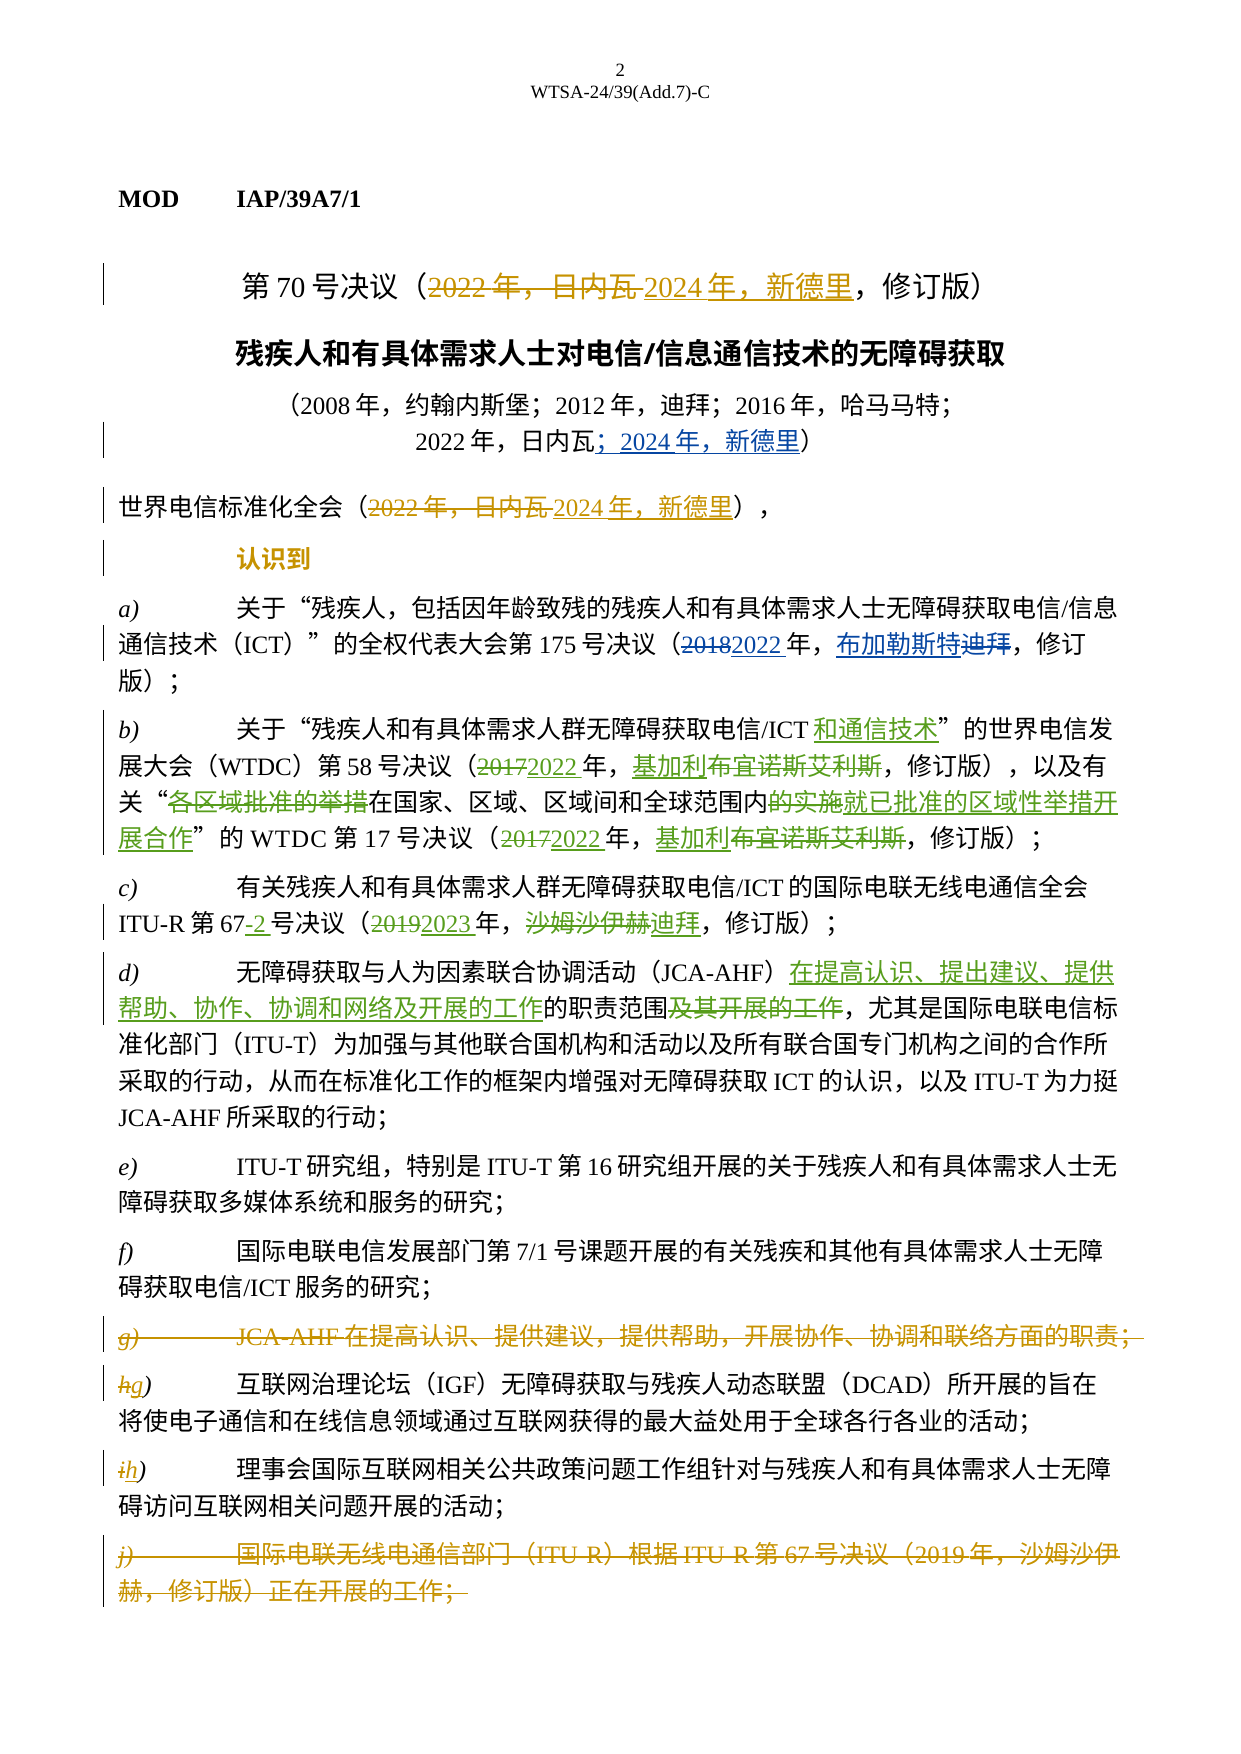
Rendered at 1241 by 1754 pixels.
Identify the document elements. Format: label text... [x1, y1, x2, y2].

text d) 无障碍获取与人为因素联合协调活动（JCA-AHF）的职责范围，尤其是国际电联电信标准化部门（ITU-T）为加强与其他联合国机构和活动以及所有联合国专门机构之间的合作所采取的行动，从而在标准化工作的框架内增强对无障碍获取ICT的认识，以及ITU-T为力挺JCA-AHF所采取的行动； [118, 952, 1122, 1134]
text c) 有关残疾人和有具体需求人群无障碍获取电信/ICT的国际电联无线电通信全会ITU-R第67号决议（年，，修订版）； [118, 867, 1122, 940]
text a) 关于“残疾人，包括因年龄致残的残疾人和有具体需求人士无障碍获取电信/信息通信技术（ICT）”的全权代表大会第175号决议（年，，修订版）； [118, 589, 1122, 697]
text ) 理事会国际互联网相关公共政策问题工作组针对与残疾人和有具体需求人士无障碍访问互联网相关问题开展的活动； [118, 1450, 1122, 1522]
text b) 关于“残疾人和有具体需求人群无障碍获取电信/ICT”的世界电信发展大会（WTDC）第58号决议（年，，修订版），以及有关“在国家、区域、区域间和全球范围内”的WTDC第17号决议（年，，修订版）； [118, 710, 1122, 855]
text MOD IAP/39A7/1 [118, 184, 1122, 213]
text e) ITU-T研究组，特别是ITU-T第16研究组开展的关于残疾人和有具体需求人士无障碍获取多媒体系统和服务的研究； [118, 1146, 1122, 1219]
text ) 互联网治理论坛（IGF）无障碍获取与残疾人动态联盟（DCAD）所开展的旨在将使电子通信和在线信息领域通过互联网获得的最大益处用于全球各行各业的活动； [118, 1365, 1122, 1437]
text f) 国际电联电信发展部门第7/1号课题开展的有关残疾和其他有具体需求人士无障碍获取电信/ICT服务的研究； [118, 1231, 1122, 1304]
text （2008年，约翰内斯堡；2012年，迪拜；2016年，哈马马特； 2022年，日内瓦） [118, 385, 1122, 458]
text 认识到 [236, 540, 1122, 576]
title 世界电信标准化全会（）， [118, 487, 1122, 523]
text 第70号决议（，修订版） [118, 263, 1122, 305]
title 残疾人和有具体需求人士对电信/信息通信技术的无障碍获取 [118, 330, 1122, 373]
